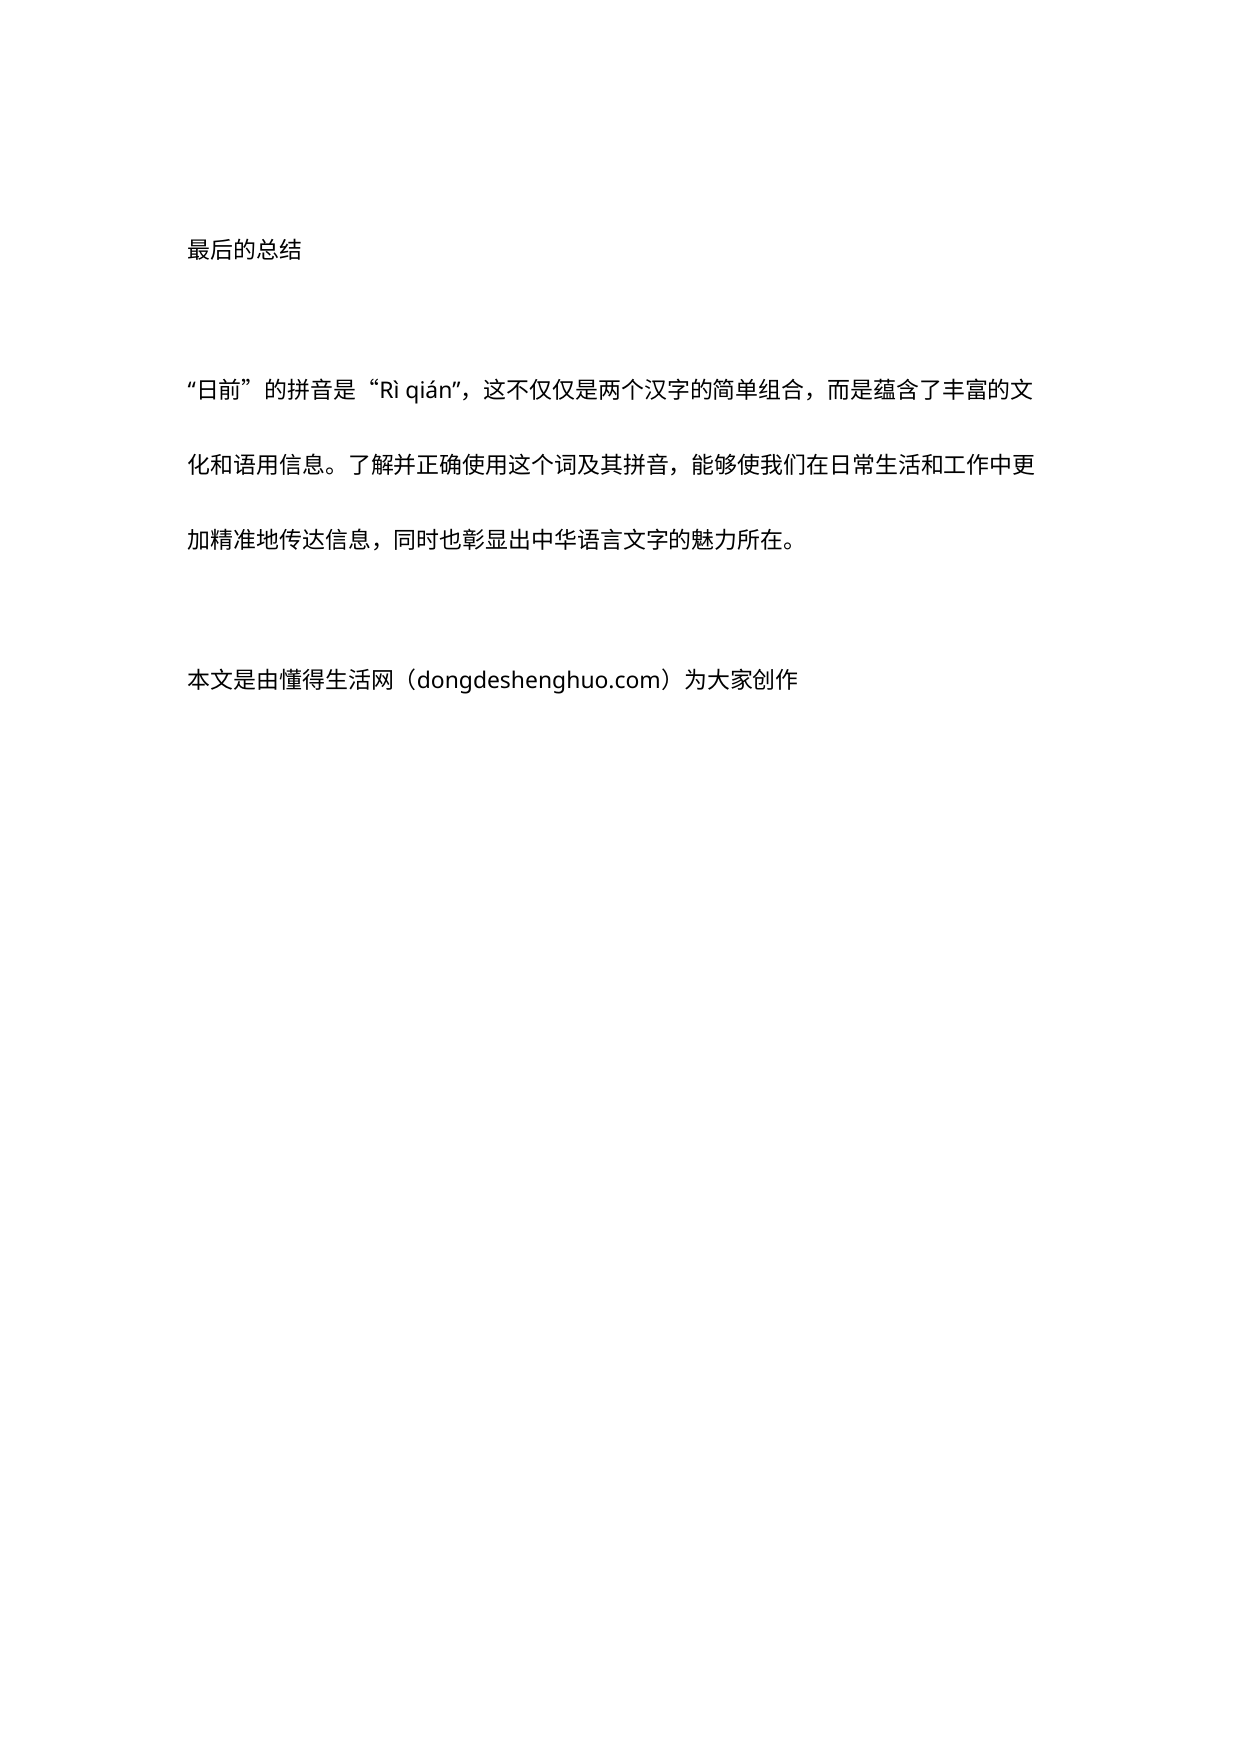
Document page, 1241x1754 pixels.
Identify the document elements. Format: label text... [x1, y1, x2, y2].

text 本文是由懂得生活网（dongdeshenghuo.com）为大家创作 [187, 646, 1053, 711]
text 最后的总结 [187, 216, 1053, 281]
text “日前”的拼音是“Rì qián”，这不仅仅是两个汉字的简单组合，而是蕴含了丰富的文化和语用信息。了解并正确使用这个词及其拼音，能够使我们在日常生活和工作中更加精准地传达信息，同时也彰显出中华语言文字的魅力所在。 [187, 356, 1053, 571]
